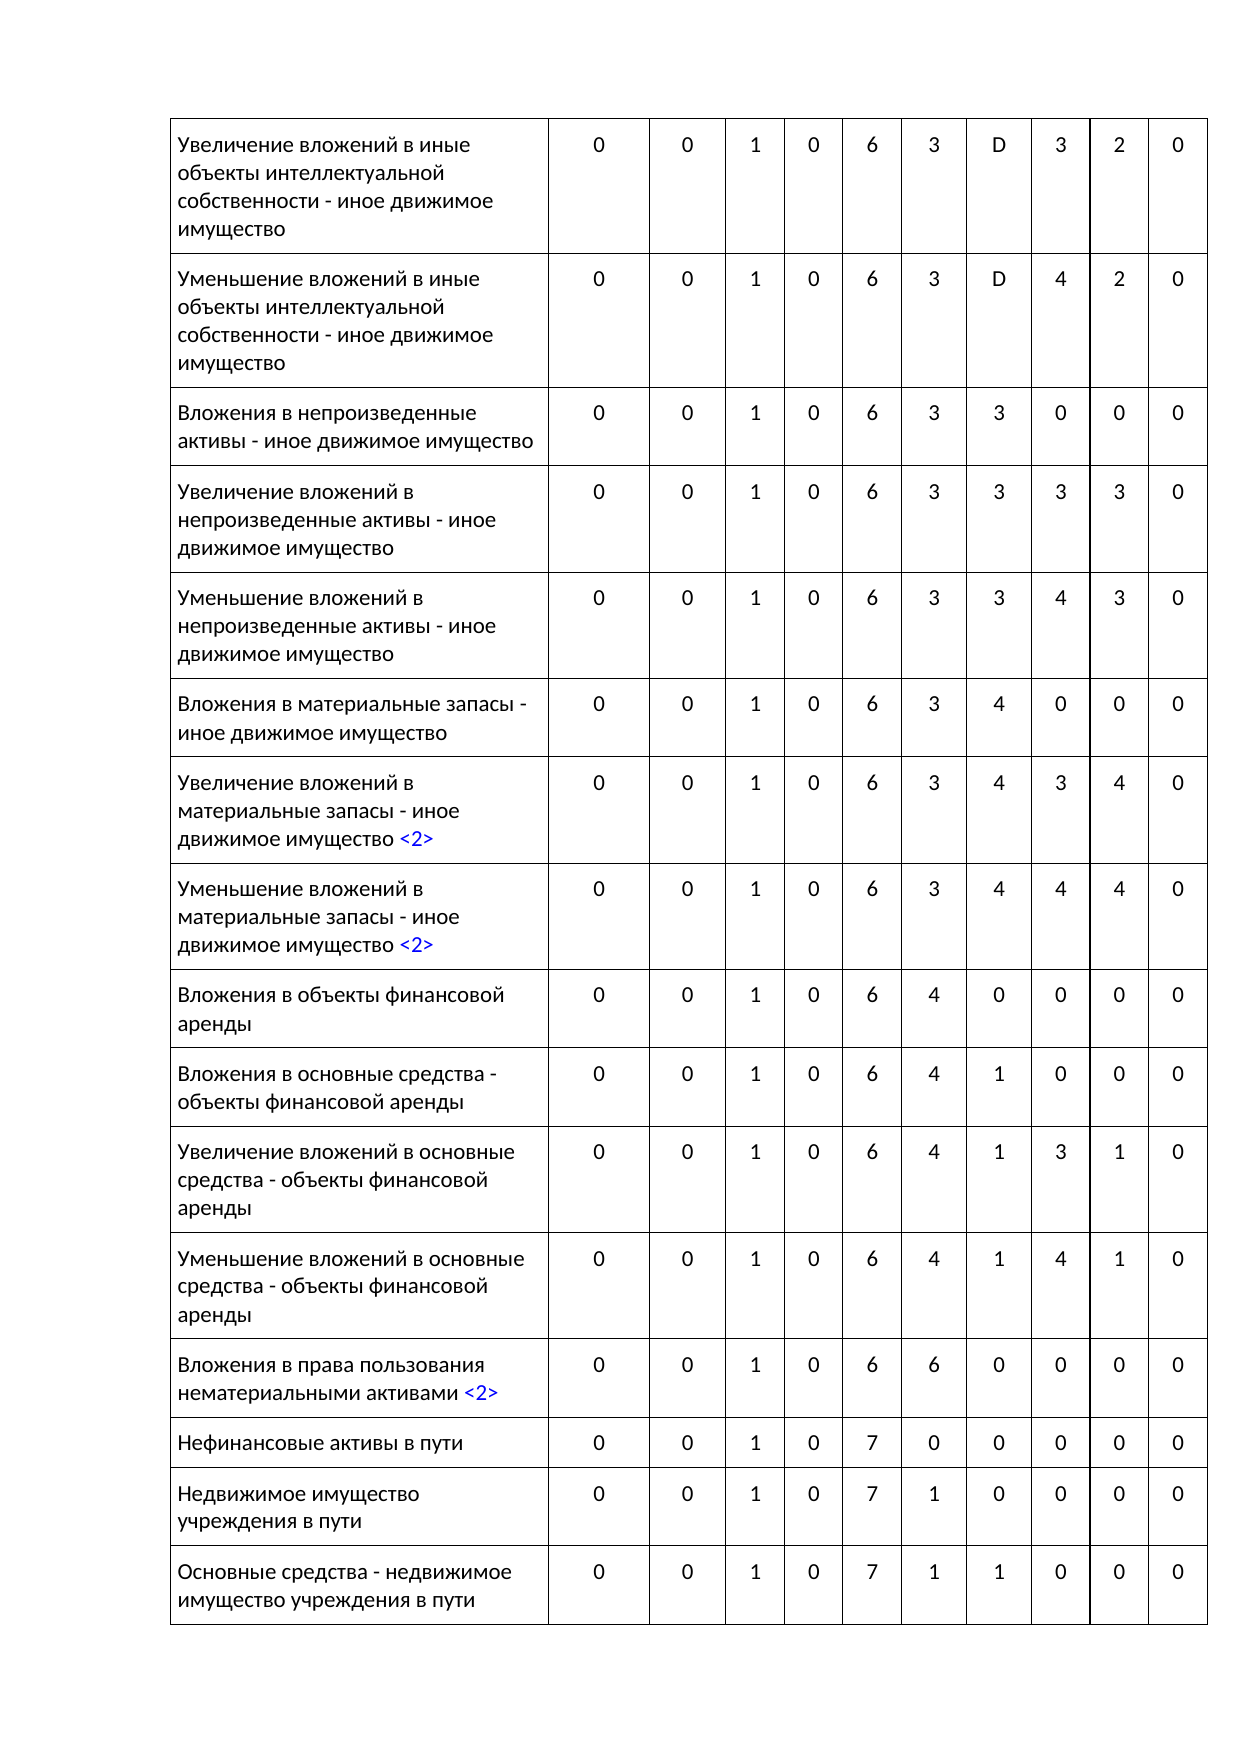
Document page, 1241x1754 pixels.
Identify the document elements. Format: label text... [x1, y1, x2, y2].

table_cell 0 [1091, 388, 1148, 465]
table_cell 3 [902, 466, 966, 572]
table_cell 0 [549, 757, 649, 863]
table_cell 0 [549, 1233, 649, 1338]
table_cell 0 [549, 864, 649, 969]
table_cell 6 [843, 679, 901, 756]
table_cell 0 [549, 679, 649, 756]
table_cell 6 [843, 1339, 901, 1417]
table_cell 0 [1149, 1048, 1207, 1126]
table_cell 0 [785, 1546, 842, 1624]
table_cell 1 [967, 1127, 1031, 1232]
table_cell 3 [1032, 119, 1089, 252]
table_cell 0 [785, 466, 842, 572]
table_cell 0 [650, 388, 725, 465]
table_cell 0 [785, 757, 842, 863]
table_cell 0 [650, 679, 725, 756]
table_cell 1 [726, 254, 784, 387]
table_cell 1 [967, 1048, 1031, 1126]
table_cell 1 [726, 1048, 784, 1126]
table_cell 0 [650, 1127, 725, 1232]
table_cell 0 [1149, 119, 1207, 252]
table_cell 0 [650, 1468, 725, 1545]
table_cell 6 [843, 1048, 901, 1126]
table_cell 0 [785, 1127, 842, 1232]
table_cell Вложения в материальные запасы - иное движимое имущество [171, 679, 548, 756]
table_cell 0 [967, 1339, 1031, 1417]
table_cell 0 [967, 970, 1031, 1047]
table_cell Увеличение вложений в иные объекты интеллектуальной собственности - иное движимое имущество [171, 119, 548, 252]
table_cell 1 [726, 1233, 784, 1338]
table_cell 3 [902, 757, 966, 863]
table_cell 0 [1149, 466, 1207, 572]
table_cell 0 [1032, 970, 1089, 1047]
table_cell 1 [726, 679, 784, 756]
table_cell 0 [1149, 1546, 1207, 1624]
table_cell 0 [785, 388, 842, 465]
table_cell 0 [1149, 573, 1207, 678]
table_cell 0 [967, 1418, 1031, 1467]
table_cell Увеличение вложений в материальные запасы - иное движимое имущество <2> [171, 757, 548, 863]
table_cell 0 [549, 466, 649, 572]
table_cell 0 [1091, 1468, 1148, 1545]
table_cell 0 [1032, 679, 1089, 756]
table_cell 0 [549, 970, 649, 1047]
table_cell 0 [785, 119, 842, 252]
table_cell 4 [967, 679, 1031, 756]
table_cell 0 [785, 1233, 842, 1338]
table_cell 0 [785, 1339, 842, 1417]
table_cell 1 [726, 119, 784, 252]
table_cell 6 [843, 757, 901, 863]
table_cell 0 [650, 1048, 725, 1126]
table_cell 6 [843, 970, 901, 1047]
table_cell 0 [549, 1127, 649, 1232]
table_cell 0 [650, 757, 725, 863]
table_cell 4 [902, 1233, 966, 1338]
table_cell 0 [1091, 1339, 1148, 1417]
table_cell 1 [726, 970, 784, 1047]
table_cell 3 [902, 254, 966, 387]
table_cell 0 [549, 1468, 649, 1545]
table_cell 4 [902, 970, 966, 1047]
table_cell 4 [1091, 864, 1148, 969]
table_cell 0 [785, 1048, 842, 1126]
table_cell 0 [549, 254, 649, 387]
table_cell 0 [785, 970, 842, 1047]
table_cell Вложения в непроизведенные активы - иное движимое имущество [171, 388, 548, 465]
table_cell 0 [1032, 1546, 1089, 1624]
table_cell 4 [1032, 573, 1089, 678]
table_cell 0 [650, 466, 725, 572]
table_cell 6 [902, 1339, 966, 1417]
table_cell 0 [785, 864, 842, 969]
table_cell 0 [650, 1546, 725, 1624]
table_cell 3 [902, 573, 966, 678]
table_cell 1 [902, 1468, 966, 1545]
table_cell 6 [843, 388, 901, 465]
table_cell 0 [1091, 1048, 1148, 1126]
table_cell 0 [1149, 1233, 1207, 1338]
table_cell Уменьшение вложений в непроизведенные активы - иное движимое имущество [171, 573, 548, 678]
table_cell 0 [650, 970, 725, 1047]
table_cell 1 [726, 1418, 784, 1467]
table_cell 3 [967, 388, 1031, 465]
table_cell 4 [967, 757, 1031, 863]
table_cell 1 [902, 1546, 966, 1624]
table_cell Уменьшение вложений в основные средства - объекты финансовой аренды [171, 1233, 548, 1338]
table_cell 1 [726, 757, 784, 863]
table_cell 3 [967, 466, 1031, 572]
table_cell 0 [549, 1546, 649, 1624]
table_cell 6 [843, 466, 901, 572]
table_cell 2 [1091, 119, 1148, 252]
table_cell 0 [1149, 1468, 1207, 1545]
table_cell 3 [1091, 466, 1148, 572]
table_cell 0 [785, 1468, 842, 1545]
table_cell 1 [967, 1546, 1031, 1624]
table_cell 1 [726, 1127, 784, 1232]
table_cell Уменьшение вложений в материальные запасы - иное движимое имущество <2> [171, 864, 548, 969]
table_cell 4 [1091, 757, 1148, 863]
table_cell Основные средства - недвижимое имущество учреждения в пути [171, 1546, 548, 1624]
table_cell 4 [902, 1048, 966, 1126]
table_cell Вложения в объекты финансовой аренды [171, 970, 548, 1047]
table_cell 3 [902, 864, 966, 969]
table_cell 3 [1032, 466, 1089, 572]
table_cell 6 [843, 1127, 901, 1232]
table_cell 3 [902, 388, 966, 465]
table_cell 3 [1032, 757, 1089, 863]
table_cell 1 [1091, 1127, 1148, 1232]
table_cell 0 [549, 1048, 649, 1126]
table_cell Уменьшение вложений в иные объекты интеллектуальной собственности - иное движимое имущество [171, 254, 548, 387]
table_cell Нефинансовые активы в пути [171, 1418, 548, 1467]
table_cell 4 [1032, 864, 1089, 969]
table_cell 3 [967, 573, 1031, 678]
table_cell 0 [549, 388, 649, 465]
table_cell 0 [1091, 679, 1148, 756]
table_cell 2 [1091, 254, 1148, 387]
table_cell 0 [549, 119, 649, 252]
table_cell 6 [843, 1233, 901, 1338]
table_cell 0 [1091, 1546, 1148, 1624]
table_cell 4 [1032, 1233, 1089, 1338]
table_cell 6 [843, 119, 901, 252]
table_cell 3 [1032, 1127, 1089, 1232]
table_cell 0 [650, 573, 725, 678]
table_cell Вложения в основные средства - объекты финансовой аренды [171, 1048, 548, 1126]
table_cell 0 [650, 1233, 725, 1338]
table_cell 0 [1149, 1418, 1207, 1467]
table_cell 1 [726, 1468, 784, 1545]
table_cell 0 [785, 679, 842, 756]
table_cell Недвижимое имущество учреждения в пути [171, 1468, 548, 1545]
table_cell 0 [1149, 1339, 1207, 1417]
table_cell 0 [650, 1339, 725, 1417]
table_cell 7 [843, 1468, 901, 1545]
table_cell 1 [726, 466, 784, 572]
table_cell 0 [1032, 1418, 1089, 1467]
table_cell 0 [1032, 388, 1089, 465]
table_cell 3 [902, 119, 966, 252]
table_cell 0 [785, 254, 842, 387]
table_cell 0 [902, 1418, 966, 1467]
table_cell 1 [726, 573, 784, 678]
table_cell 0 [1149, 254, 1207, 387]
table_cell D [967, 254, 1031, 387]
table_cell 6 [843, 254, 901, 387]
table_cell 1 [726, 1339, 784, 1417]
table_cell 7 [843, 1418, 901, 1467]
table_cell 6 [843, 864, 901, 969]
table_cell 0 [1091, 970, 1148, 1047]
table_cell 0 [650, 119, 725, 252]
table_cell 0 [1149, 757, 1207, 863]
table_cell 0 [1091, 1418, 1148, 1467]
table_cell 0 [1149, 864, 1207, 969]
table_cell 1 [726, 388, 784, 465]
table_cell 1 [726, 1546, 784, 1624]
table_cell Вложения в права пользования нематериальными активами <2> [171, 1339, 548, 1417]
table_cell 3 [902, 679, 966, 756]
table_cell 0 [1032, 1468, 1089, 1545]
table_cell 0 [650, 864, 725, 969]
table_cell 0 [1149, 679, 1207, 756]
table_cell 0 [549, 1339, 649, 1417]
table_cell 4 [967, 864, 1031, 969]
table_cell Увеличение вложений в основные средства - объекты финансовой аренды [171, 1127, 548, 1232]
table_cell 0 [967, 1468, 1031, 1545]
table_cell 0 [785, 573, 842, 678]
table_cell 6 [843, 573, 901, 678]
table_cell 0 [549, 573, 649, 678]
table_cell 4 [1032, 254, 1089, 387]
table_cell 0 [1032, 1048, 1089, 1126]
table_cell 0 [785, 1418, 842, 1467]
table_cell 0 [1032, 1339, 1089, 1417]
table_cell 0 [1149, 388, 1207, 465]
table_cell 0 [650, 254, 725, 387]
table_cell D [967, 119, 1031, 252]
table_cell 0 [549, 1418, 649, 1467]
table_cell 0 [1149, 970, 1207, 1047]
table_cell 1 [1091, 1233, 1148, 1338]
table_cell 1 [967, 1233, 1031, 1338]
table_cell 0 [650, 1418, 725, 1467]
table_cell 7 [843, 1546, 901, 1624]
table_cell 1 [726, 864, 784, 969]
table_cell 4 [902, 1127, 966, 1232]
table_cell 3 [1091, 573, 1148, 678]
table_cell 0 [1149, 1127, 1207, 1232]
table_cell Увеличение вложений в непроизведенные активы - иное движимое имущество [171, 466, 548, 572]
